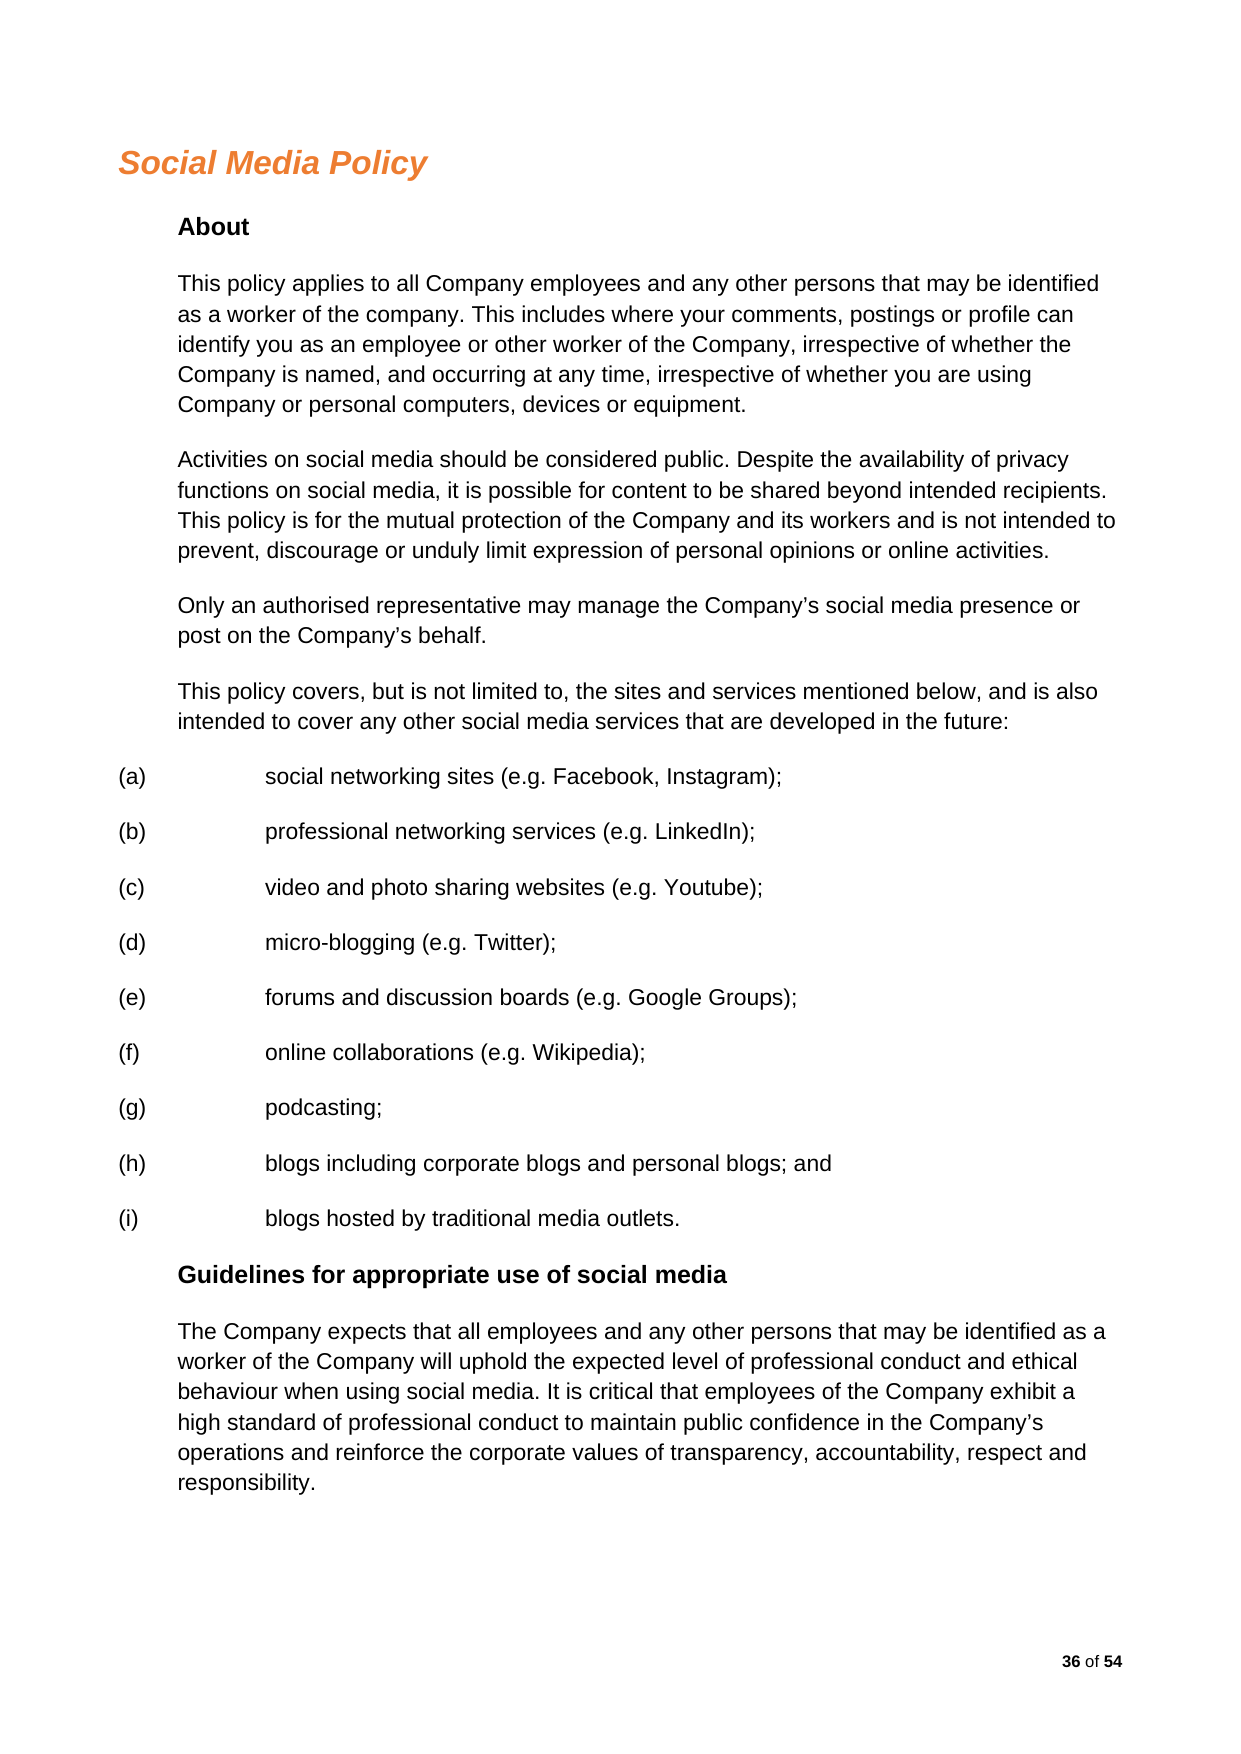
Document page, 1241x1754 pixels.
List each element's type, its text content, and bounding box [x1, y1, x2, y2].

subtitle Social Media Policy [118, 143, 1122, 182]
list blogs hosted by traditional media outlets. [118, 1205, 1122, 1231]
subtitle Guidelines for appropriate use of social media [177, 1260, 1122, 1289]
list professional networking services (e.g. LinkedIn); [118, 818, 1122, 844]
subtitle About [177, 212, 1122, 241]
list forums and discussion boards (e.g. Google Groups); [118, 984, 1122, 1010]
text Only an authorised representative may manage the Company’s social media presence or post on the Company’s behalf. [177, 592, 1122, 649]
text The Company expects that all employees and any other persons that may be identified as a worker of the Company will uphold the expected level of professional conduct and ethical behaviour when using social media. It is critical that employees of the Company exhibit a high standard of professional conduct to maintain public confidence in the Company’s operations and reinforce the corporate values of transparency, accountability, respect and responsibility. [177, 1318, 1122, 1495]
list podcasting; [118, 1094, 1122, 1121]
list online collaborations (e.g. Wikipedia); [118, 1039, 1122, 1065]
list video and photo sharing websites (e.g. Youtube); [118, 873, 1122, 900]
text This policy covers, but is not limited to, the sites and services mentioned below, and is also intended to cover any other social media services that are developed in the future: [177, 678, 1122, 734]
list social networking sites (e.g. Facebook, Instagram); [118, 763, 1122, 789]
text Activities on social media should be considered public. Despite the availability of privacy functions on social media, it is possible for content to be shared beyond intended recipients. This policy is for the mutual protection of the Company and its workers and is not intended to prevent, discourage or unduly limit expression of personal opinions or online activities. [177, 446, 1122, 563]
list micro-blogging (e.g. Twitter); [118, 929, 1122, 955]
list blogs including corporate blogs and personal blogs; and [118, 1149, 1122, 1176]
text This policy applies to all Company employees and any other persons that may be identified as a worker of the company. This includes where your comments, postings or profile can identify you as an employee or other worker of the Company, irrespective of whether the Company is named, and occurring at any time, irrespective of whether you are using Company or personal computers, devices or equipment. [177, 270, 1122, 417]
